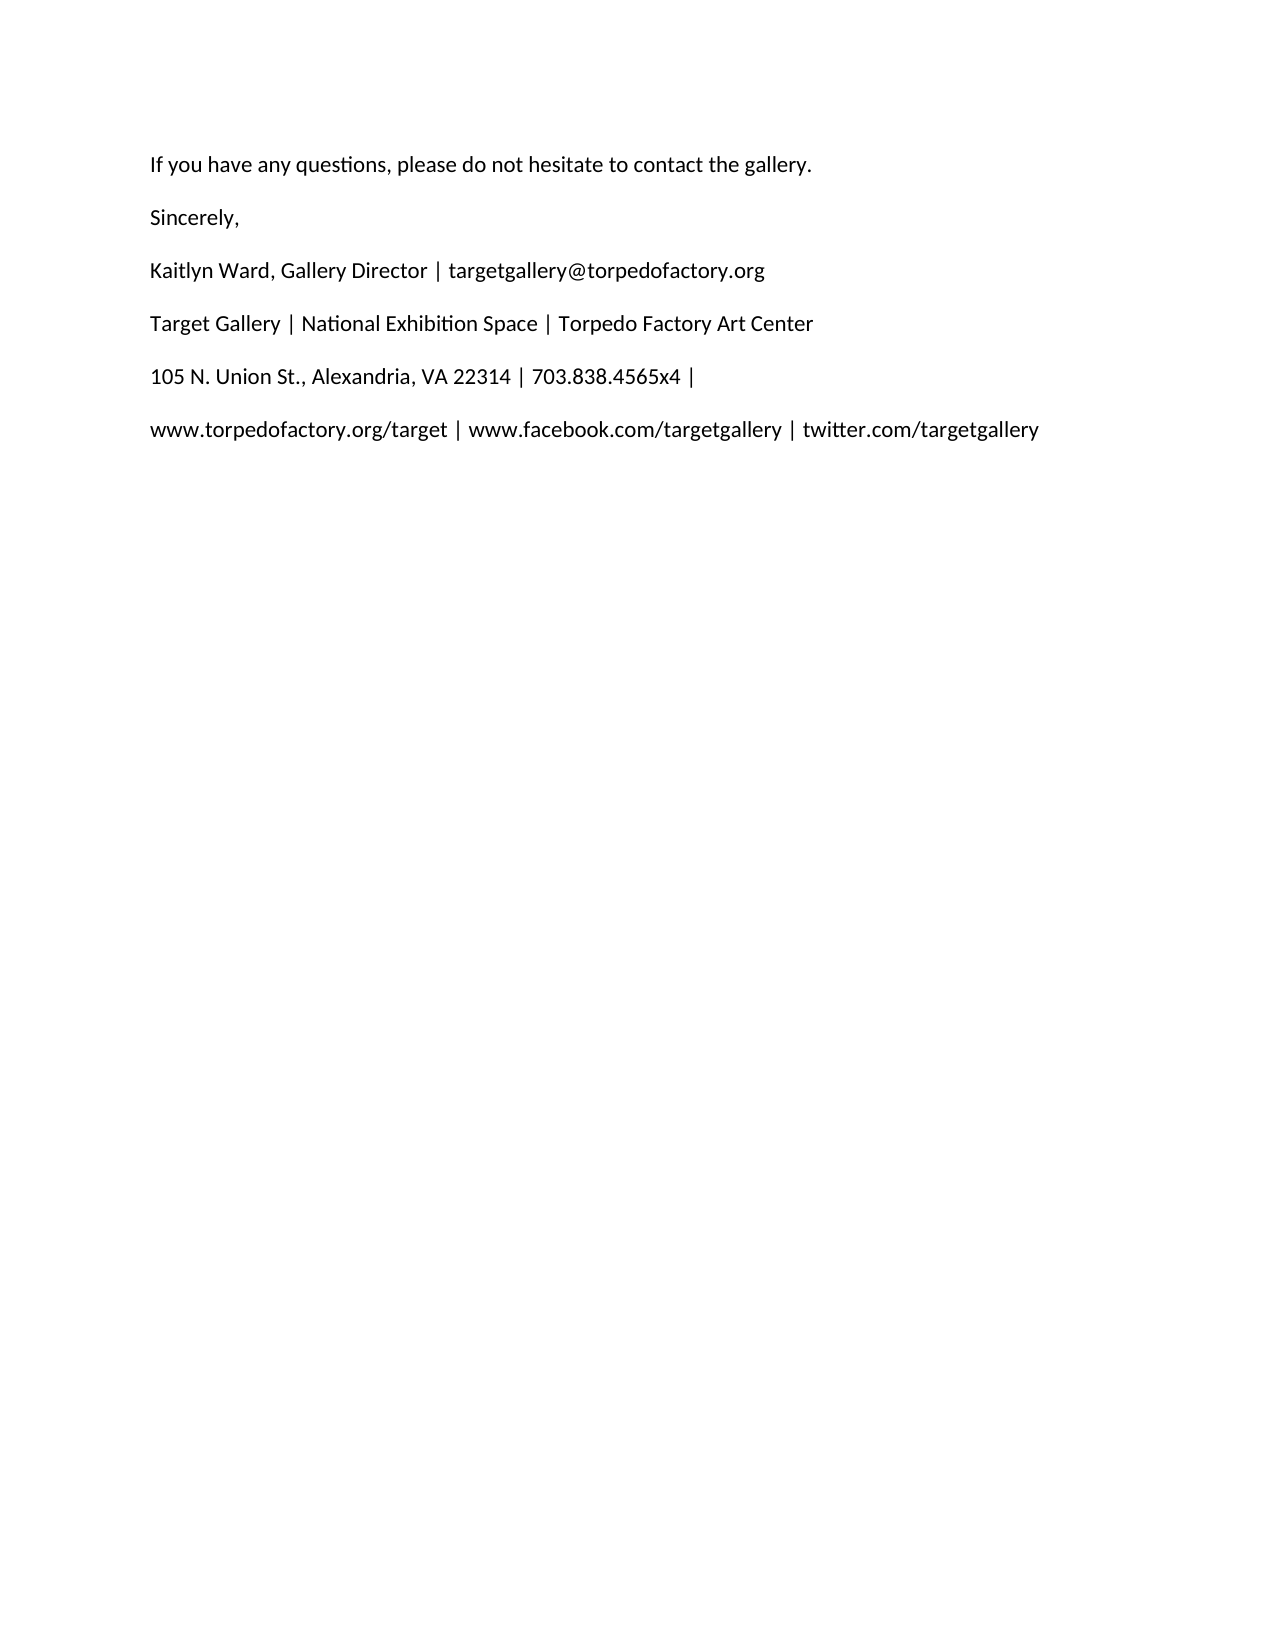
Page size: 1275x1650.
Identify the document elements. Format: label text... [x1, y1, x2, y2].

text Target Gallery | National Exhibition Space | Torpedo Factory Art Center [150, 309, 1125, 337]
text If you have any questions, please do not hesitate to contact the gallery. [150, 150, 1125, 178]
text Kaitlyn Ward, Gallery Director | targetgallery@torpedofactory.org [150, 256, 1125, 284]
text Sincerely, [150, 203, 1125, 231]
text 105 N. Union St., Alexandria, VA 22314 | 703.838.4565x4 | [150, 362, 1125, 390]
text www.torpedofactory.org/target | www.facebook.com/targetgallery | twitter.com/targetgallery [150, 415, 1125, 443]
